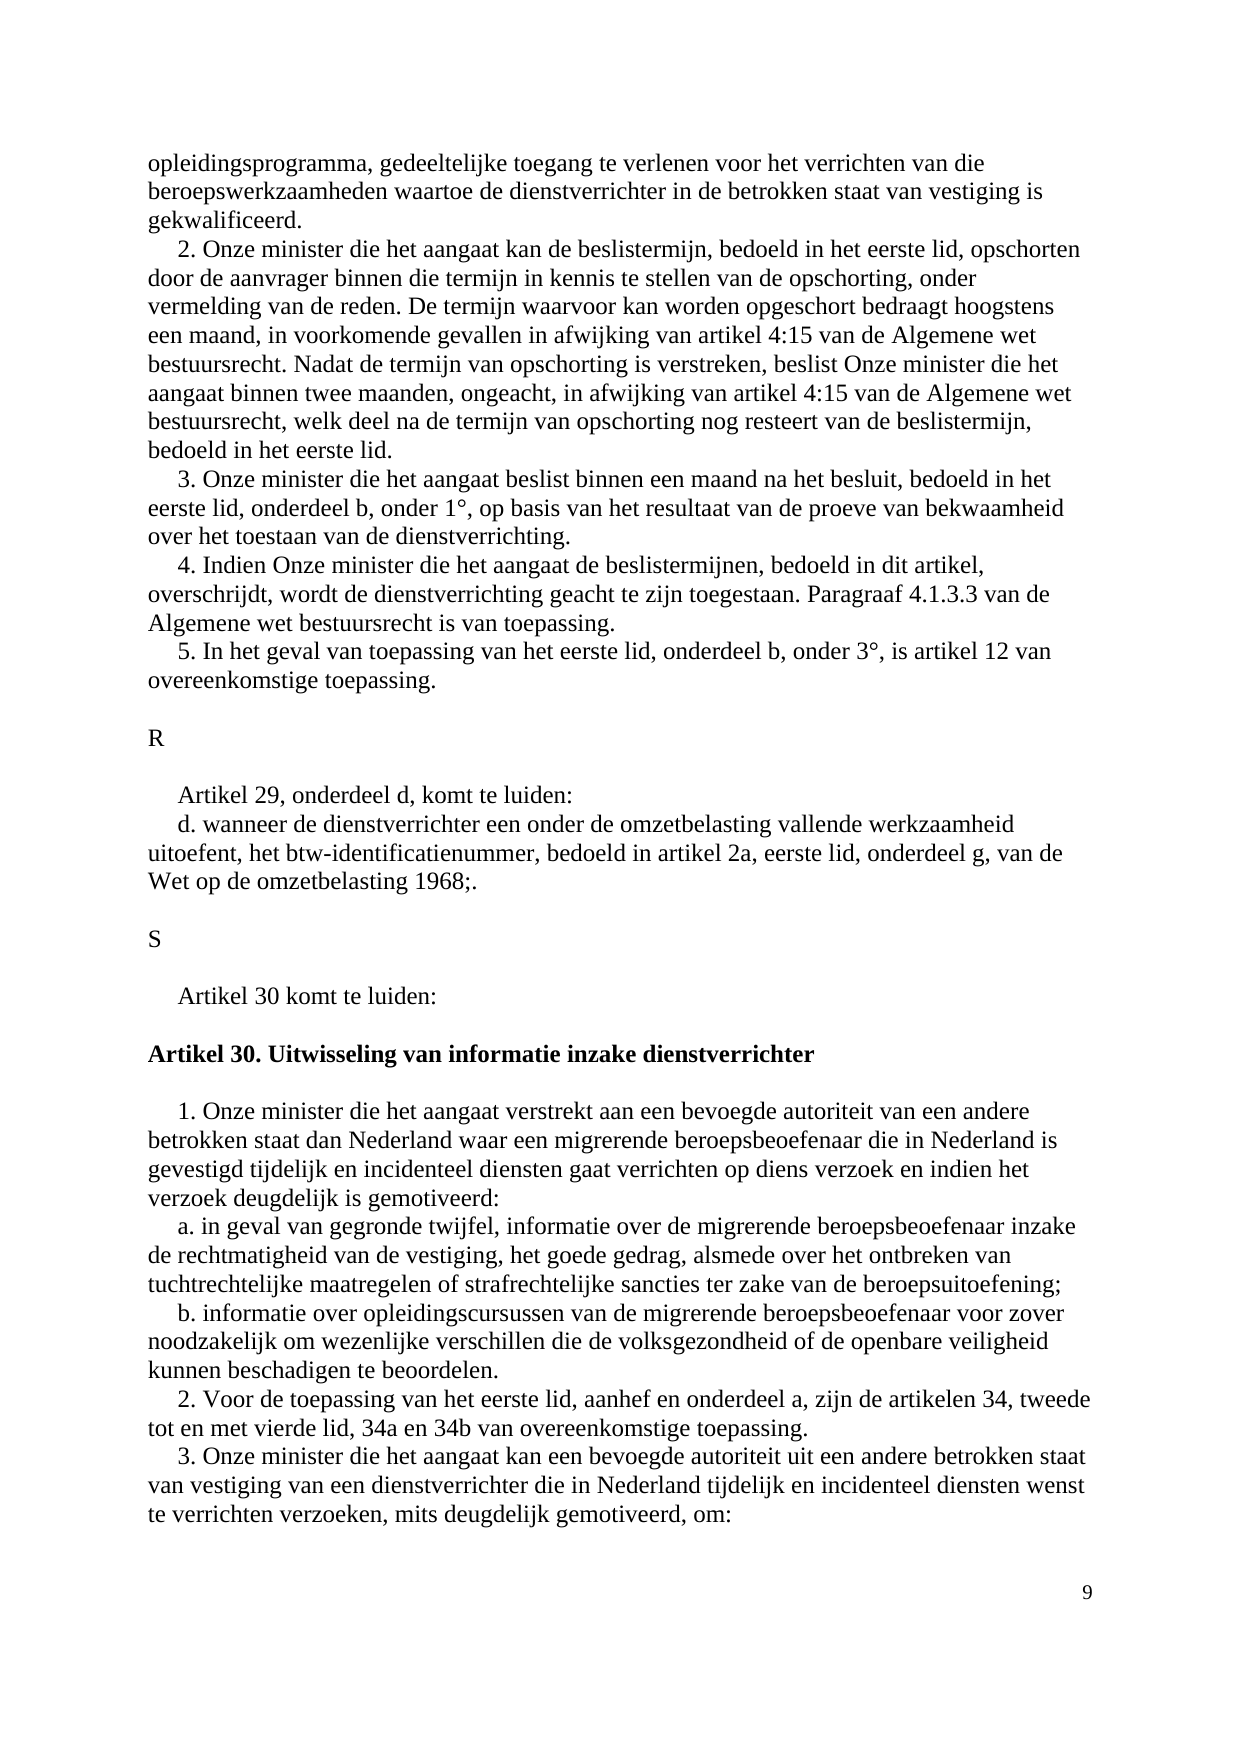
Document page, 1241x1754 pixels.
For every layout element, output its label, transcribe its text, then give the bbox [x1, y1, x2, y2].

text b. informatie over opleidingscursussen van de migrerende beroepsbeoefenaar voor zover noodzakelijk om wezenlijke verschillen die de volksgezondheid of de openbare veiligheid kunnen beschadigen te beoordelen. [148, 1298, 1092, 1384]
text R [148, 723, 1092, 751]
text d. wanneer de dienstverrichter een onder de omzetbelasting vallende werkzaamheid uitoefent, het btw-identificatienummer, bedoeld in artikel 2a, eerste lid, onderdeel g, van de Wet op de omzetbelasting 1968;. [148, 809, 1092, 895]
text Artikel 30 komt te luiden: [148, 981, 1092, 1010]
text 5. In het geval van toepassing van het eerste lid, onderdeel b, onder 3°, is artikel 12 van overeenkomstige toepassing. [148, 636, 1092, 694]
text 2. Onze minister die het aangaat kan de beslistermijn, bedoeld in het eerste lid, opschorten door de aanvrager binnen die termijn in kennis te stellen van de opschorting, onder vermelding van de reden. De termijn waarvoor kan worden opgeschort bedraagt hoogstens een maand, in voorkomende gevallen in afwijking van artikel 4:15 van de Algemene wet bestuursrecht. Nadat de termijn van opschorting is verstreken, beslist Onze minister die het aangaat binnen twee maanden, ongeacht, in afwijking van artikel 4:15 van de Algemene wet bestuursrecht, welk deel na de termijn van opschorting nog resteert van de beslistermijn, bedoeld in het eerste lid. [148, 234, 1092, 464]
text 1. Onze minister die het aangaat verstrekt aan een bevoegde autoriteit van een andere betrokken staat dan Nederland waar een migrerende beroepsbeoefenaar die in Nederland is gevestigd tijdelijk en incidenteel diensten gaat verrichten op diens verzoek en indien het verzoek deugdelijk is gemotiveerd: [148, 1096, 1092, 1211]
text 4. Indien Onze minister die het aangaat de beslistermijnen, bedoeld in dit artikel, overschrijdt, wordt de dienstverrichting geacht te zijn toegestaan. Paragraaf 4.1.3.3 van de Algemene wet bestuursrecht is van toepassing. [148, 550, 1092, 636]
text 3. Onze minister die het aangaat beslist binnen een maand na het besluit, bedoeld in het eerste lid, onderdeel b, onder 1°, op basis van het resultaat van de proeve van bekwaamheid over het toestaan van de dienstverrichting. [148, 464, 1092, 550]
text Artikel 30. Uitwisseling van informatie inzake dienstverrichter [148, 1039, 1092, 1068]
text 3. Onze minister die het aangaat kan een bevoegde autoriteit uit een andere betrokken staat van vestiging van een dienstverrichter die in Nederland tijdelijk en incidenteel diensten wenst te verrichten verzoeken, mits deugdelijk gemotiveerd, om: [148, 1441, 1092, 1528]
text Artikel 29, onderdeel d, komt te luiden: [148, 780, 1092, 809]
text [148, 148, 1092, 234]
text a. in geval van gegronde twijfel, informatie over de migrerende beroepsbeoefenaar inzake de rechtmatigheid van de vestiging, het goede gedrag, alsmede over het ontbreken van tuchtrechtelijke maatregelen of strafrechtelijke sancties ter zake van de beroepsuitoefening; [148, 1211, 1092, 1298]
text S [148, 924, 1092, 953]
text 2. Voor de toepassing van het eerste lid, aanhef en onderdeel a, zijn de artikelen 34, tweede tot en met vierde lid, 34a en 34b van overeenkomstige toepassing. [148, 1384, 1092, 1441]
